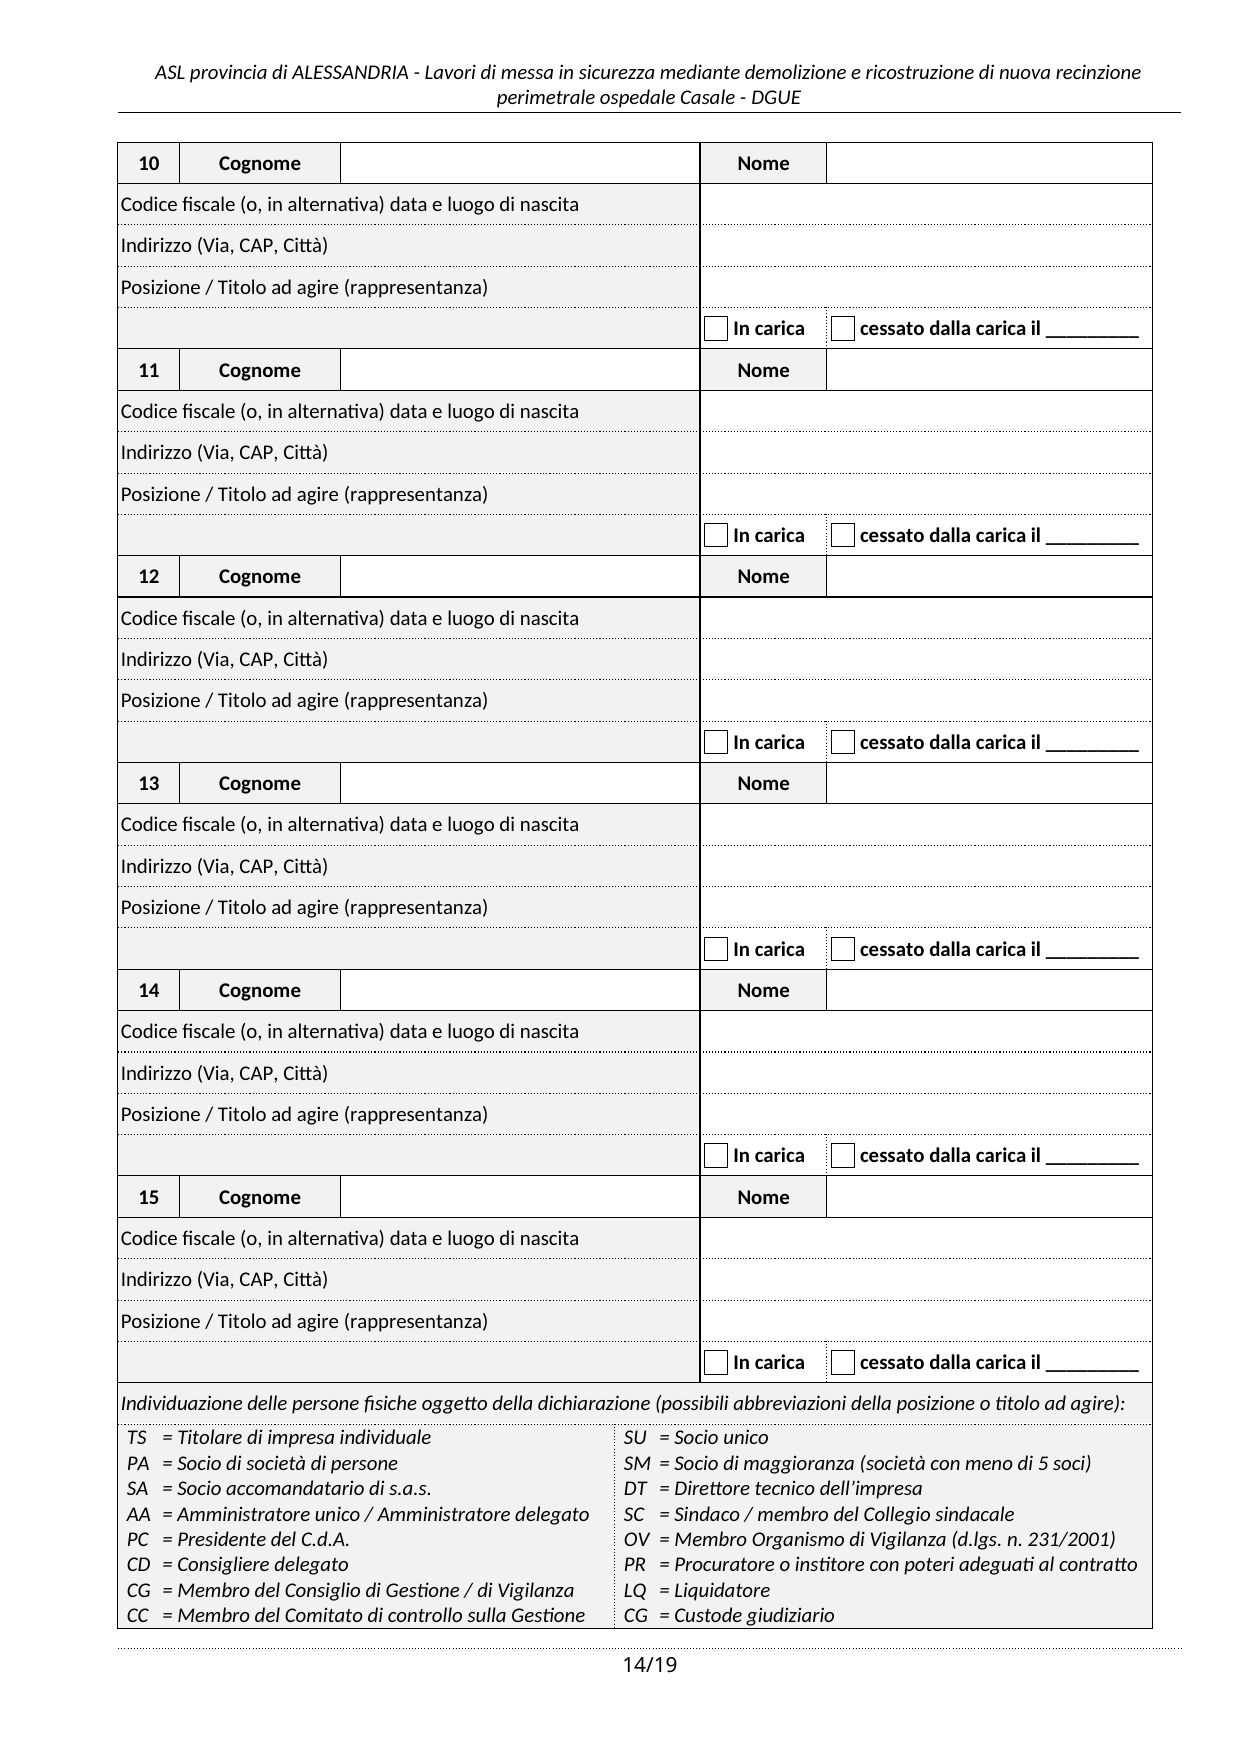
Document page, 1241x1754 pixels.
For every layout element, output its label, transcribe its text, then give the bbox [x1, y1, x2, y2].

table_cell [118, 184, 699, 224]
table_header Nome [701, 143, 826, 183]
table_cell [341, 556, 699, 596]
table_cell [341, 763, 699, 803]
table_cell cessato dalla carica il _________ [827, 1134, 1152, 1175]
table_cell [701, 1093, 1152, 1134]
table_cell [701, 473, 1152, 514]
table_cell Codice fiscale (o, in alternativa) data e luogo di nascita [118, 1011, 699, 1051]
table_cell Indirizzo (Via, CAP, Città) [118, 1051, 699, 1093]
table_cell [701, 1258, 1152, 1299]
table_cell [341, 349, 699, 390]
table_cell 15 [118, 1176, 179, 1217]
table_cell Posizione / Titolo ad agire (rappresentanza) [118, 1093, 699, 1134]
table_cell [701, 1218, 1152, 1258]
table_cell Cognome [180, 763, 340, 803]
table_header [827, 143, 1152, 183]
table_cell Posizione / Titolo ad agire (rappresentanza) [118, 1300, 699, 1341]
table_cell [118, 307, 699, 348]
table_cell [827, 1176, 1152, 1217]
table_cell In carica [701, 927, 827, 969]
table_cell Nome [701, 349, 826, 390]
table_cell [701, 1051, 1152, 1093]
table_cell TS = Titolare di impresa individuale PA = Socio di società di persone SA = Socio accomandatario di s.a.s. AA = Amministratore unico / Amministratore delegato PC = Presidente del C.d.A. CD = Consigliere delegato CG = Membro del Consiglio di Gestione / di Vigilanza CC = Membro del Comitato di controllo sulla Gestione [118, 1424, 615, 1628]
table_cell [701, 638, 1152, 679]
table_cell [827, 763, 1152, 803]
table_cell 11 [118, 349, 179, 390]
table_cell Posizione / Titolo ad agire (rappresentanza) [118, 473, 699, 514]
table_cell Cognome [180, 556, 340, 596]
table_cell In carica [701, 1341, 827, 1382]
table_cell 14 [118, 970, 179, 1010]
table_cell Codice fiscale (o, in alternativa) data e luogo di nascita [118, 1218, 699, 1258]
table_cell Codice fiscale (o, in alternativa) data e luogo di nascita [118, 804, 699, 844]
table_cell [118, 721, 699, 762]
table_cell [118, 266, 699, 307]
table_cell Indirizzo (Via, CAP, Città) [118, 638, 699, 679]
table_header [341, 143, 699, 183]
table_cell Nome [701, 970, 826, 1010]
table_cell In carica [701, 1134, 827, 1175]
table_cell Codice fiscale (o, in alternativa) data e luogo di nascita [118, 598, 699, 638]
table_cell Cognome [180, 349, 340, 390]
table_cell [118, 1134, 699, 1175]
table_cell [701, 1011, 1152, 1051]
table_cell [701, 598, 1152, 638]
table_header 10 [118, 143, 179, 183]
table_cell cessato dalla carica il _________ [827, 514, 1152, 555]
table_cell In carica [701, 307, 827, 348]
table_cell Cognome [180, 1176, 340, 1217]
table_cell Codice fiscale (o, in alternativa) data e luogo di nascita [118, 391, 699, 431]
table_cell [827, 556, 1152, 596]
table_cell [701, 886, 1152, 927]
table_cell Indirizzo (Via, CAP, Città) [118, 1258, 699, 1299]
table_cell cessato dalla carica il _________ [827, 1341, 1152, 1382]
table_cell [341, 970, 699, 1010]
table_cell Nome [701, 763, 826, 803]
table_cell [827, 349, 1152, 390]
table_cell [827, 970, 1152, 1010]
table_cell cessato dalla carica il _________ [827, 307, 1152, 348]
table_cell [701, 266, 1152, 307]
table_cell Cognome [180, 970, 340, 1010]
table_cell Indirizzo (Via, CAP, Città) [118, 224, 699, 266]
table_cell cessato dalla carica il _________ [827, 721, 1152, 762]
table_cell Indirizzo (Via, CAP, Città) [118, 431, 699, 472]
table_cell [701, 679, 1152, 721]
table_cell SU = Socio unico SM = Socio di maggioranza (società con meno di 5 soci) DT = Direttore tecnico dell’impresa SC = Sindaco / membro del Collegio sindacale OV = Membro Organismo di Vigilanza (d.lgs. n. 231/2001) PR = Procuratore o institore con poteri adeguati al contratto LQ = Liquidatore CG = Custode giudiziario [615, 1424, 1152, 1628]
table_cell Individuazione delle persone fisiche oggetto della dichiarazione (possibili abbreviazioni della posizione o titolo ad agire): [118, 1383, 1152, 1423]
table_cell [118, 514, 699, 555]
table_cell Nome [701, 556, 826, 596]
table_cell [701, 804, 1152, 844]
table_header Cognome [180, 143, 340, 183]
table_cell [701, 431, 1152, 472]
table_cell In carica [701, 721, 827, 762]
table_cell 12 [118, 556, 179, 596]
table_cell [701, 845, 1152, 886]
table_cell Nome [701, 1176, 826, 1217]
table_cell [118, 1341, 699, 1382]
table_cell [701, 1300, 1152, 1341]
table_cell Posizione / Titolo ad agire (rappresentanza) [118, 886, 699, 927]
table_cell Posizione / Titolo ad agire (rappresentanza) [118, 679, 699, 721]
table_cell [341, 1176, 699, 1217]
table_cell [701, 224, 1152, 266]
table_cell In carica [701, 514, 827, 555]
table_cell cessato dalla carica il _________ [827, 927, 1152, 969]
table_cell [701, 184, 1152, 224]
table_cell Indirizzo (Via, CAP, Città) [118, 845, 699, 886]
table_cell [118, 927, 699, 969]
table_cell 13 [118, 763, 179, 803]
table_cell [701, 391, 1152, 431]
